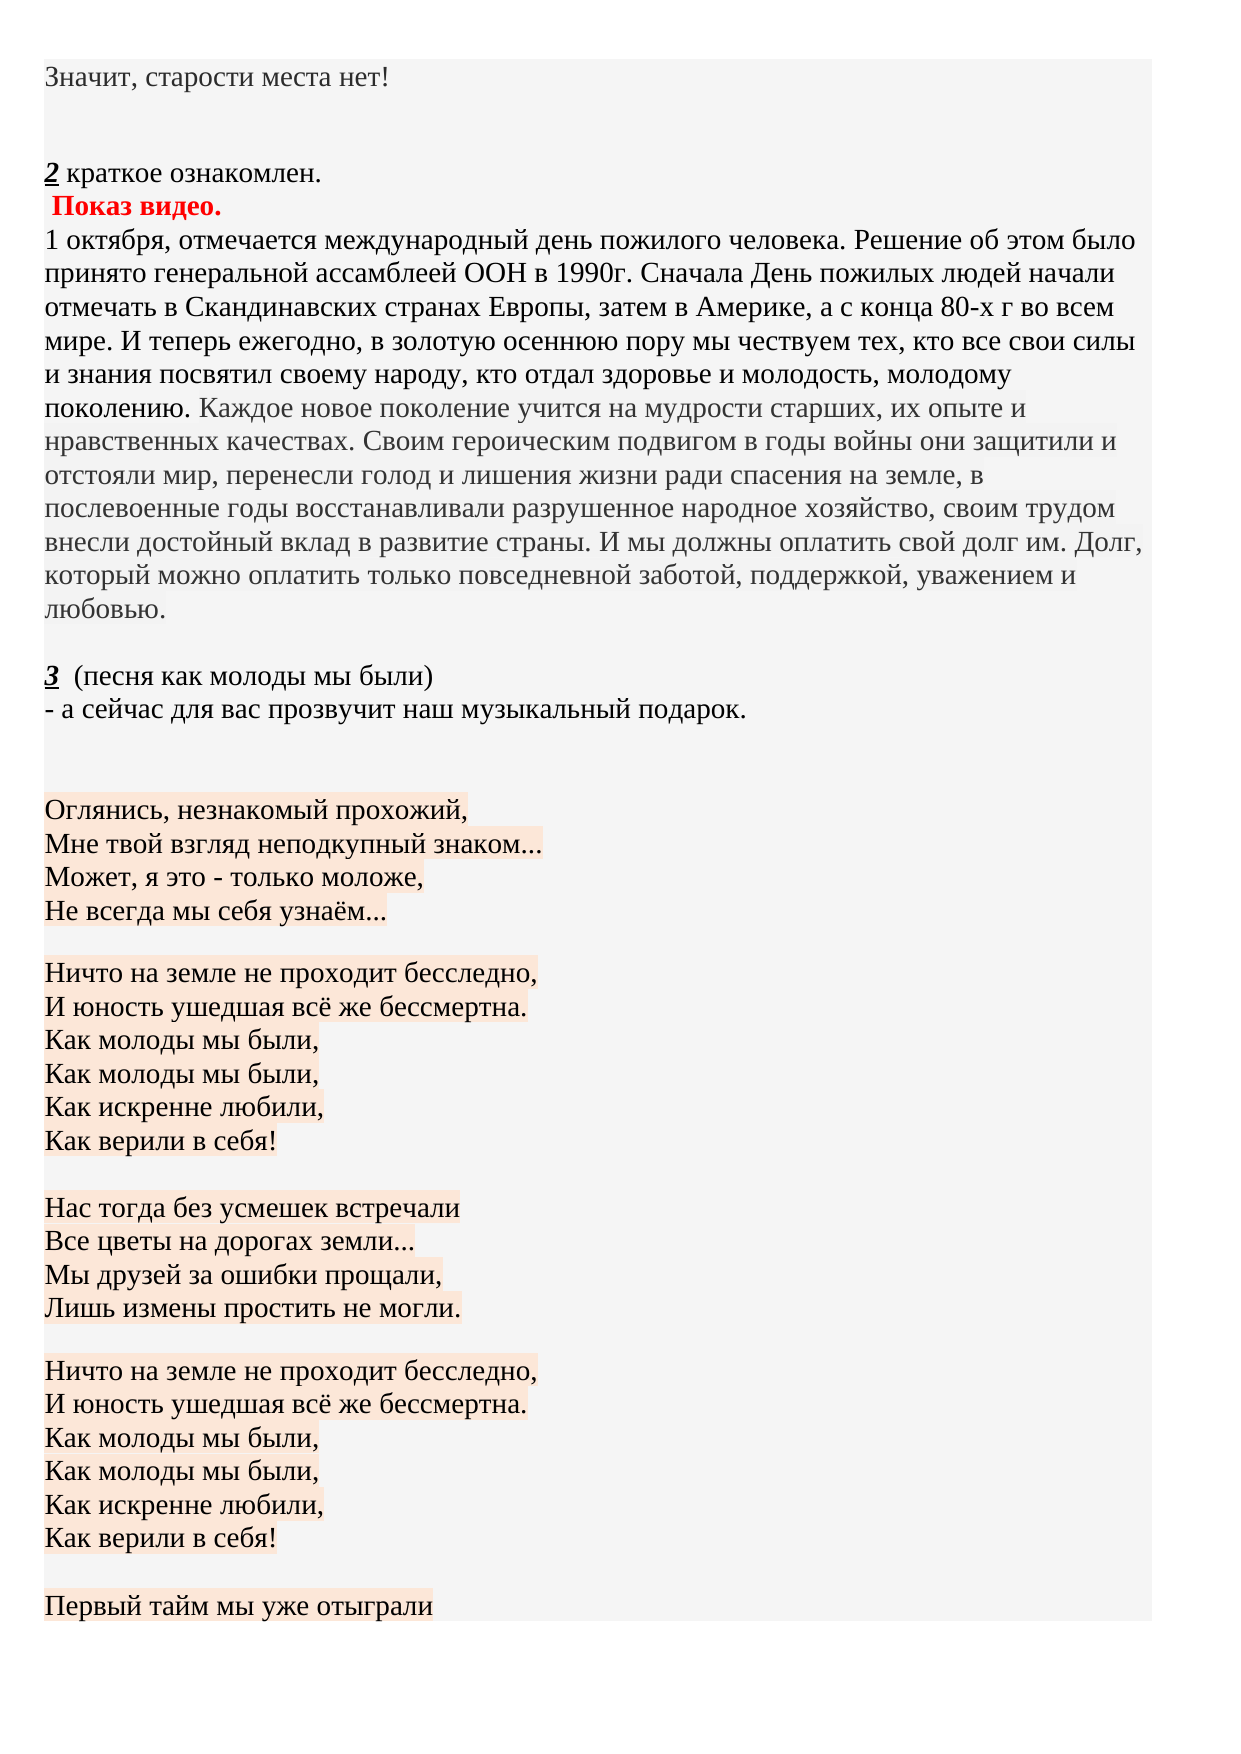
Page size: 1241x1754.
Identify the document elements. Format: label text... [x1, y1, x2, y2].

text Оглянись, незнакомый прохожий, Мне твой взгляд неподкупный знаком... Может, я это - только моложе, Не всегда мы себя узнаём... [44, 792, 1152, 955]
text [44, 1353, 1152, 1621]
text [44, 59, 1152, 121]
text 2 краткое ознакомлен. [44, 155, 1152, 188]
text Показ видео. [44, 188, 1152, 222]
text 1 октября, отмечается международный день пожилого человека. Решение об этом было принято генеральной ассамблеей ООН в 1990г. Сначала День пожилых людей начали отмечать в Скандинавских странах Европы, затем в Америке, а с конца 80-х г во всем мире. И теперь ежегодно, в золотую осеннюю пору мы чествуем тех, кто все свои силы и знания посвятил своему народу, кто отдал здоровье и молодость, молодому поколению. Каждое новое поколение учится на мудрости старших, их опыте и нравственных качествах. Своим героическим подвигом в годы войны они защитили и отстояли мир, перенесли голод и лишения жизни ради спасения на земле, в послевоенные годы восстанавливали разрушенное народное хозяйство, своим трудом внесли достойный вклад в развитие страны. И мы должны оплатить свой долг им. Долг, который можно оплатить только повседневной заботой, поддержкой, уважением и любовью. [44, 222, 1152, 624]
text Ничто на земле не проходит бесследно, И юность ушедшая всё же бессмертна. Как молоды мы были, Как молоды мы были, Как искренне любили, Как верили в себя! Нас тогда без усмешек встречали Все цветы на дорогах земли... Мы друзей за ошибки прощали, Лишь измены простить не могли. [44, 955, 1152, 1353]
text - а сейчас для вас прозвучит наш музыкальный подарок. [44, 692, 1152, 725]
text 3 (песня как молоды мы были) [44, 658, 1152, 692]
